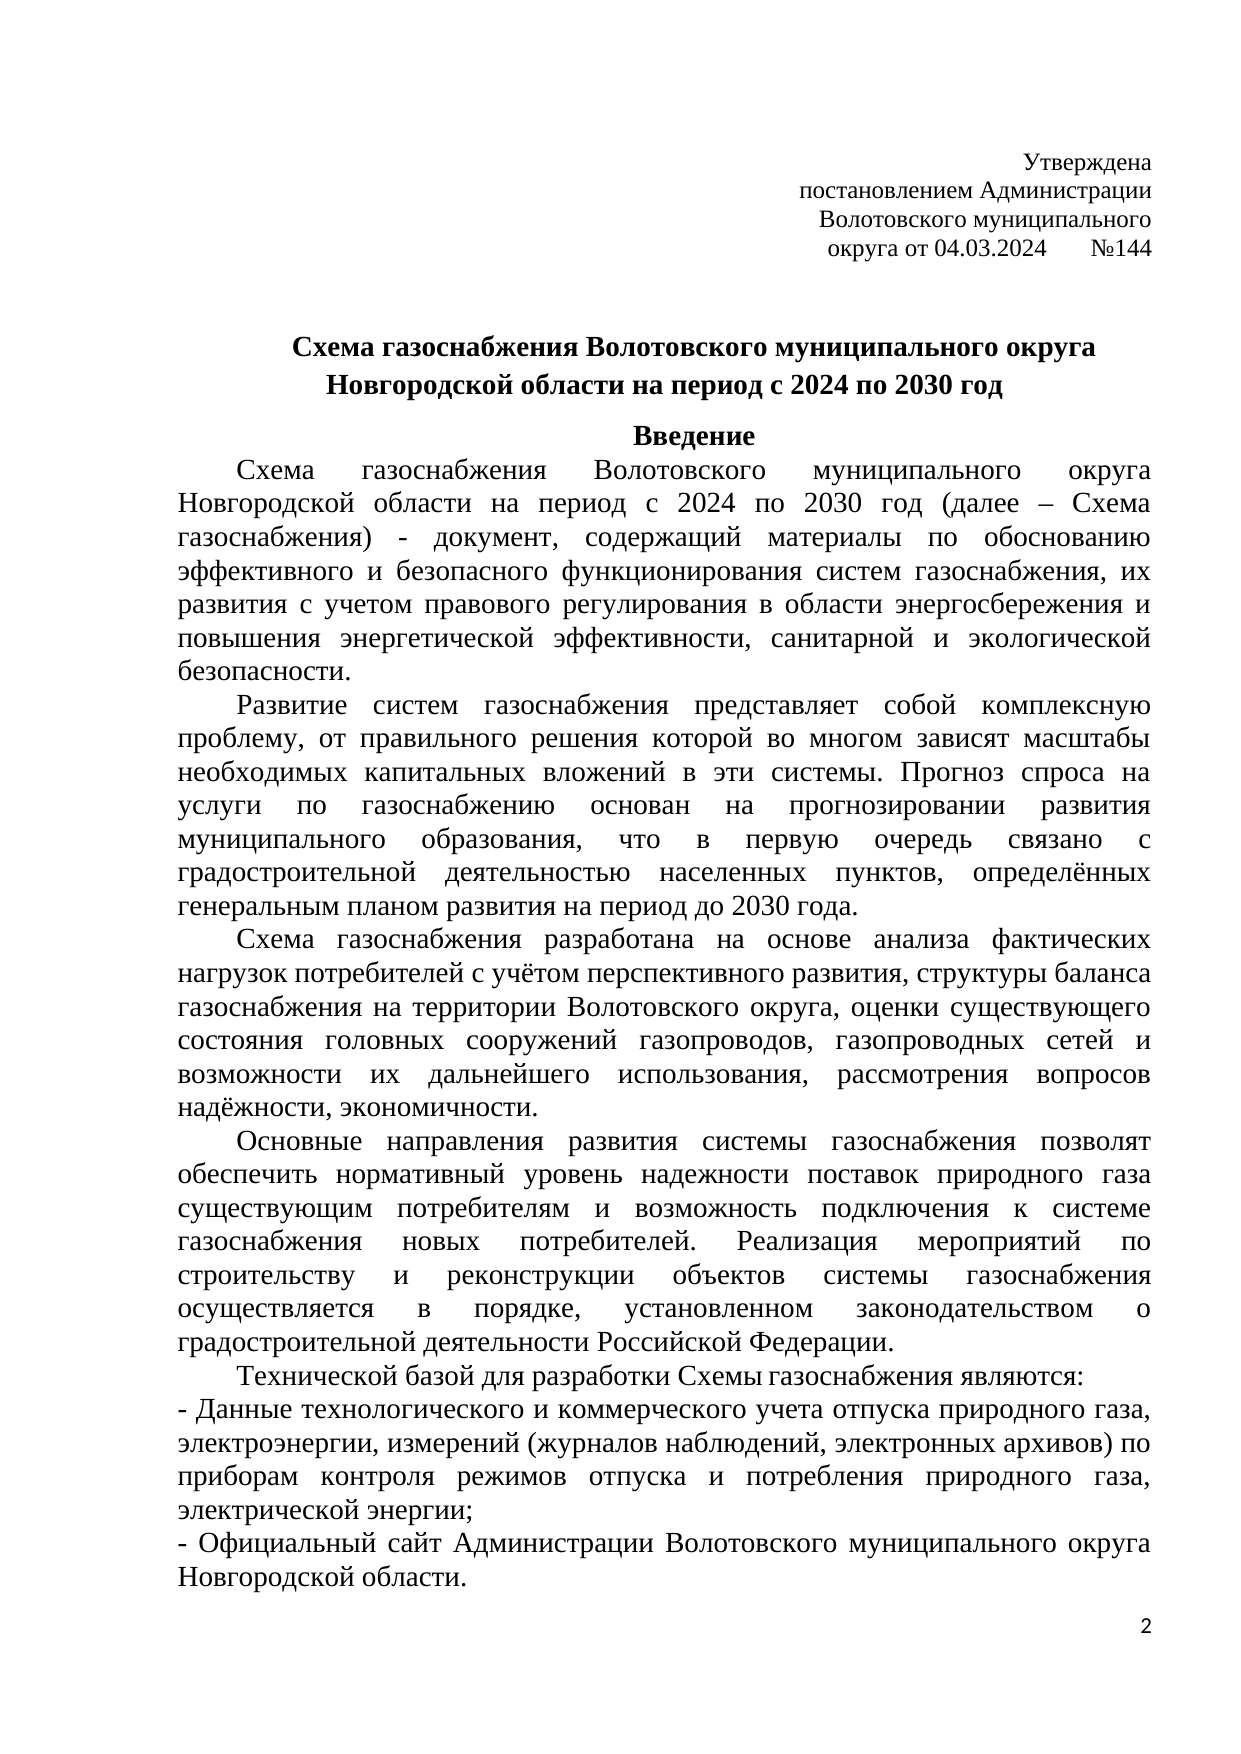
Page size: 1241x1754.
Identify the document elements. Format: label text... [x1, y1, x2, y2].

text Схема газоснабжения Волотовского муниципального округа Новгородской области на период с 2024 по 2030 год (далее – Схема газоснабжения) - документ, содержащий материалы по обоснованию эффективного и безопасного функционирования систем газоснабжения, их развития с учетом правового регулирования в области энергосбережения и повышения энергетической эффективности, санитарной и экологической безопасности. [177, 452, 1152, 687]
text Введение [177, 418, 1152, 452]
text Схема газоснабжения Волотовского муниципального округа Новгородской области на период с 2024 по 2030 год [177, 329, 1152, 401]
text Технической базой для разработки Схемы газоснабжения являются: [177, 1358, 1152, 1391]
text Волотовского муниципального [177, 204, 1152, 233]
text - Официальный сайт Администрации Волотовского муниципального округа Новгородской области. [177, 1525, 1152, 1592]
text округа от 04.03.2024 №144 [177, 233, 1152, 262]
text постановлением Администрации [177, 176, 1152, 204]
text Основные направления развития системы газоснабжения позволят обеспечить нормативный уровень надежности поставок природного газа существующим потребителям и возможность подключения к системе газоснабжения новых потребителей. Реализация мероприятий по строительству и реконструкции объектов системы газоснабжения осуществляется в порядке, установленном законодательством о градостроительной деятельности Российской Федерации. [177, 1123, 1152, 1358]
text Схема газоснабжения разработана на основе анализа фактических нагрузок потребителей с учётом перспективного развития, структуры баланса газоснабжения на территории Волотовского округа, оценки существующего состояния головных сооружений газопроводов, газопроводных сетей и возможности их дальнейшего использования, рассмотрения вопросов надёжности, экономичности. [177, 922, 1152, 1123]
text Утверждена [177, 147, 1152, 176]
text - Данные технологического и коммерческого учета отпуска природного газа, электроэнергии, измерений (журналов наблюдений, электронных архивов) по приборам контроля режимов отпуска и потребления природного газа, электрической энергии; [177, 1391, 1152, 1525]
text Развитие систем газоснабжения представляет собой комплексную проблему, от правильного решения которой во многом зависят масштабы необходимых капитальных вложений в эти системы. Прогноз спроса на услуги по газоснабжению основан на прогнозировании развития муниципального образования, что в первую очередь связано с градостроительной деятельностью населенных пунктов, определённых генеральным планом развития на период до 2030 года. [177, 687, 1152, 922]
